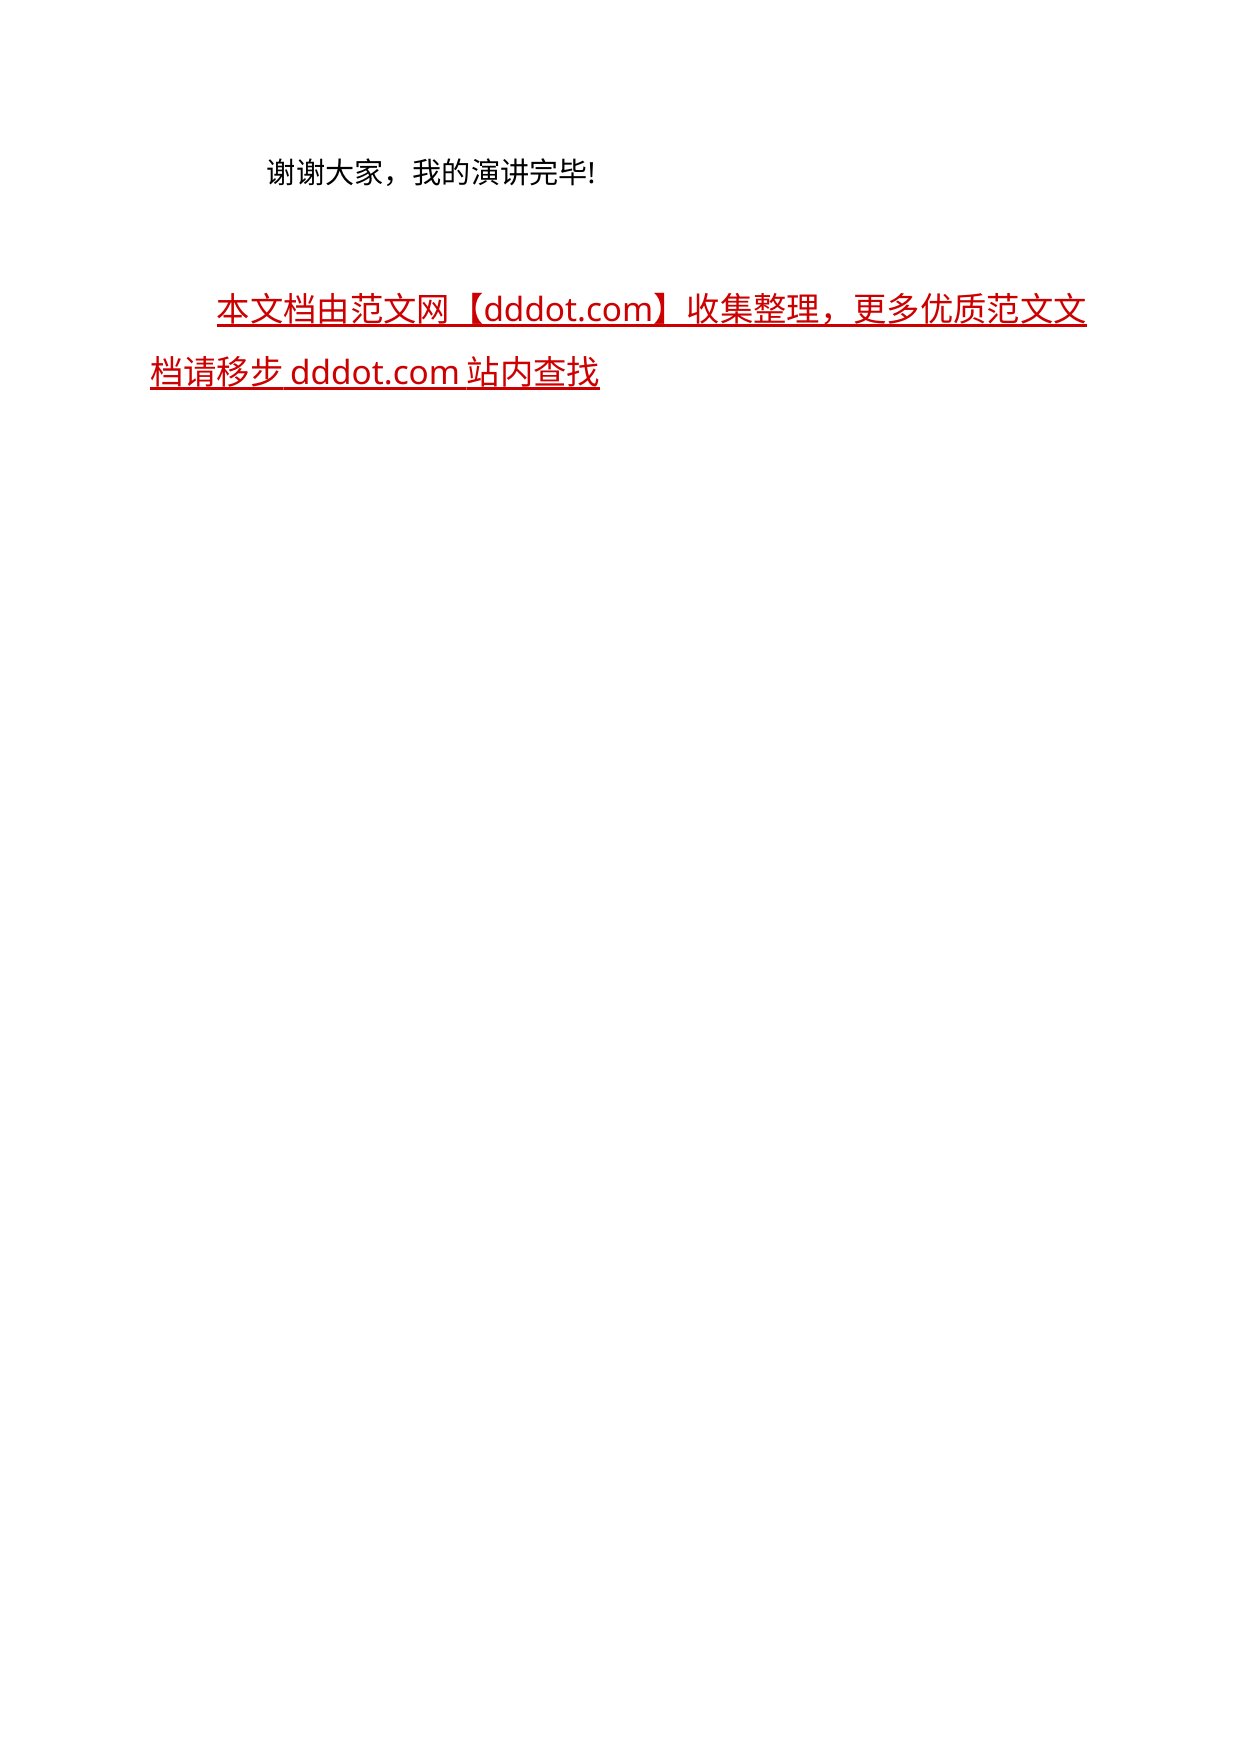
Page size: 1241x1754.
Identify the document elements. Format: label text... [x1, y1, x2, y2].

text 谢谢大家，我的演讲完毕! [150, 150, 1090, 192]
text 本文档由范文网【dddot.com】收集整理，更多优质范文文档请移步dddot.com站内查找 [150, 283, 1090, 394]
